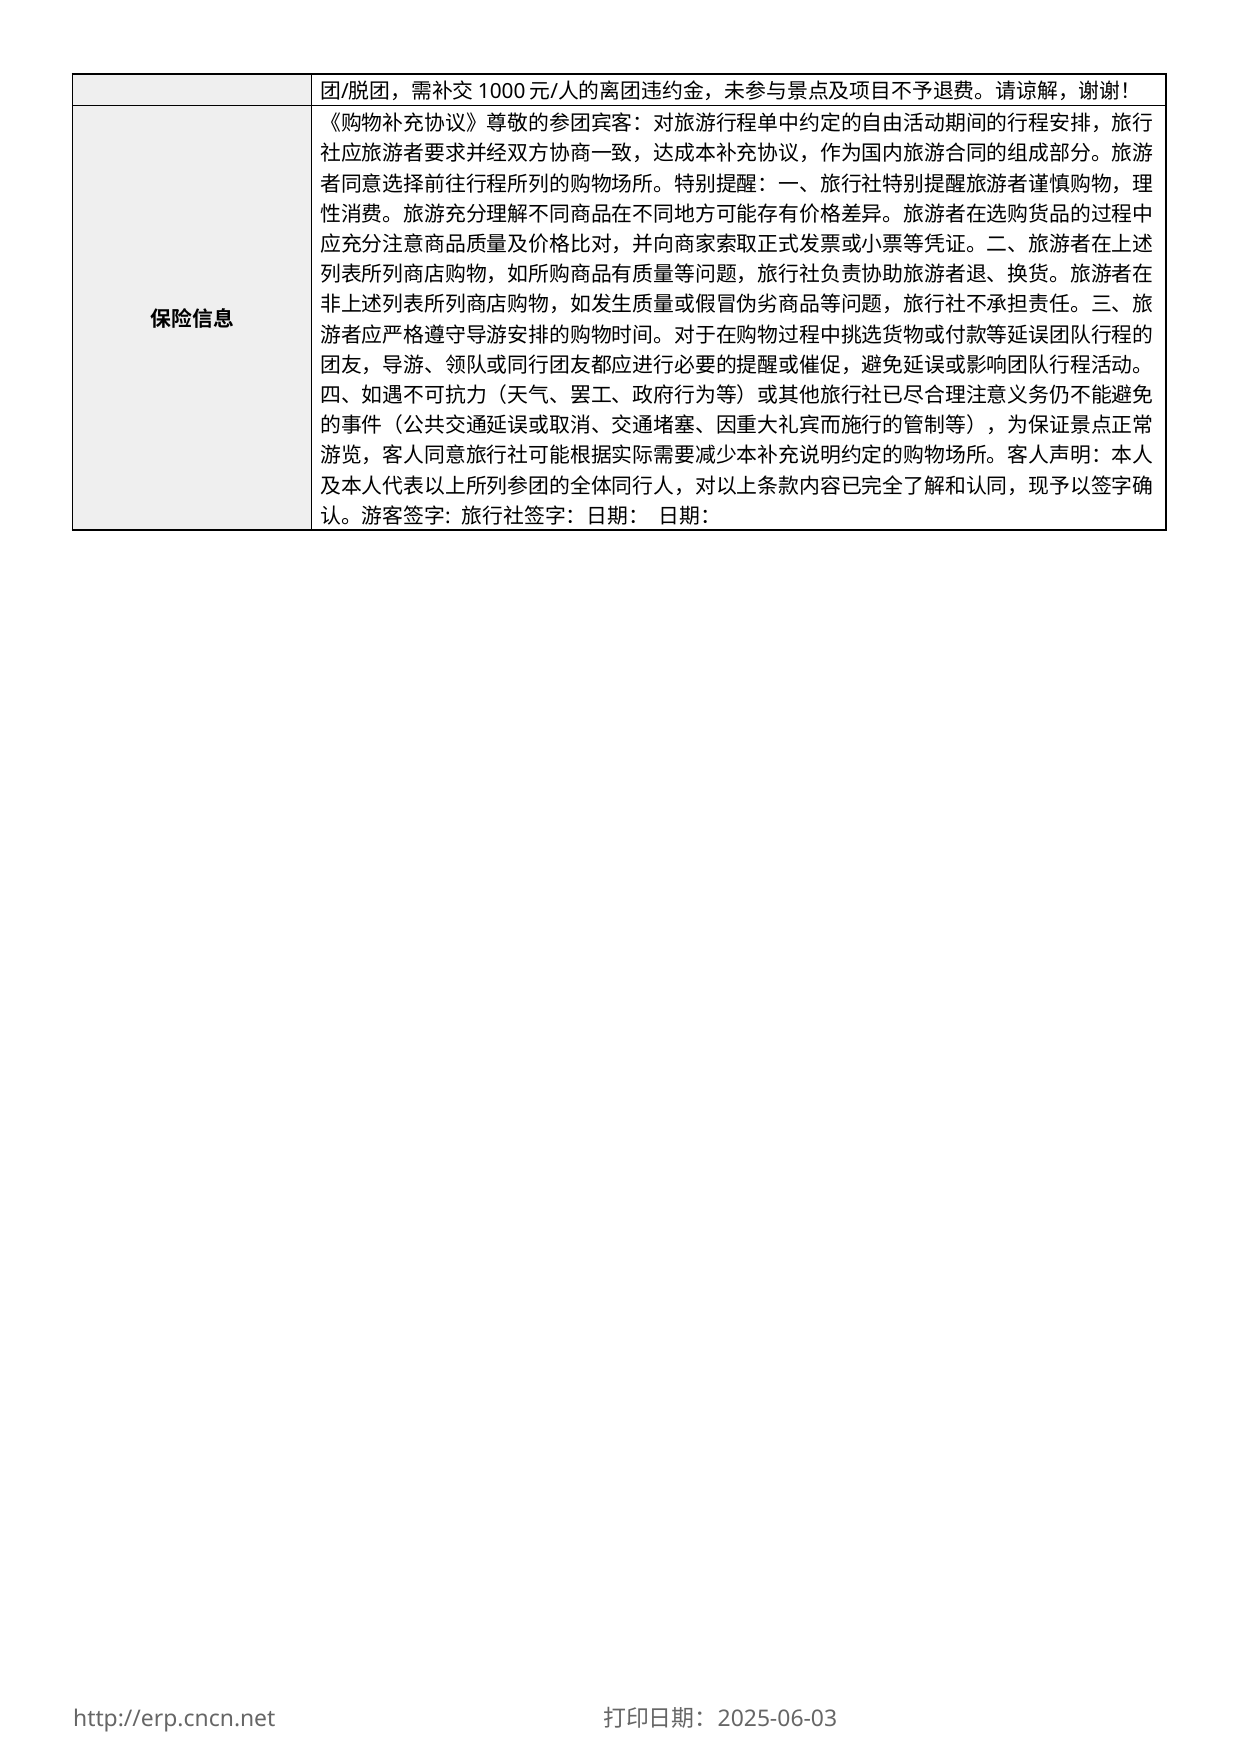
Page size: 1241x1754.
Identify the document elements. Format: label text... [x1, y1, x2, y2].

table_cell 《购物补充协议》 [312, 106, 1165, 529]
table_cell 保险信息 [73, 106, 311, 529]
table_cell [312, 75, 1165, 105]
table_cell 退改规则 [73, 75, 311, 105]
